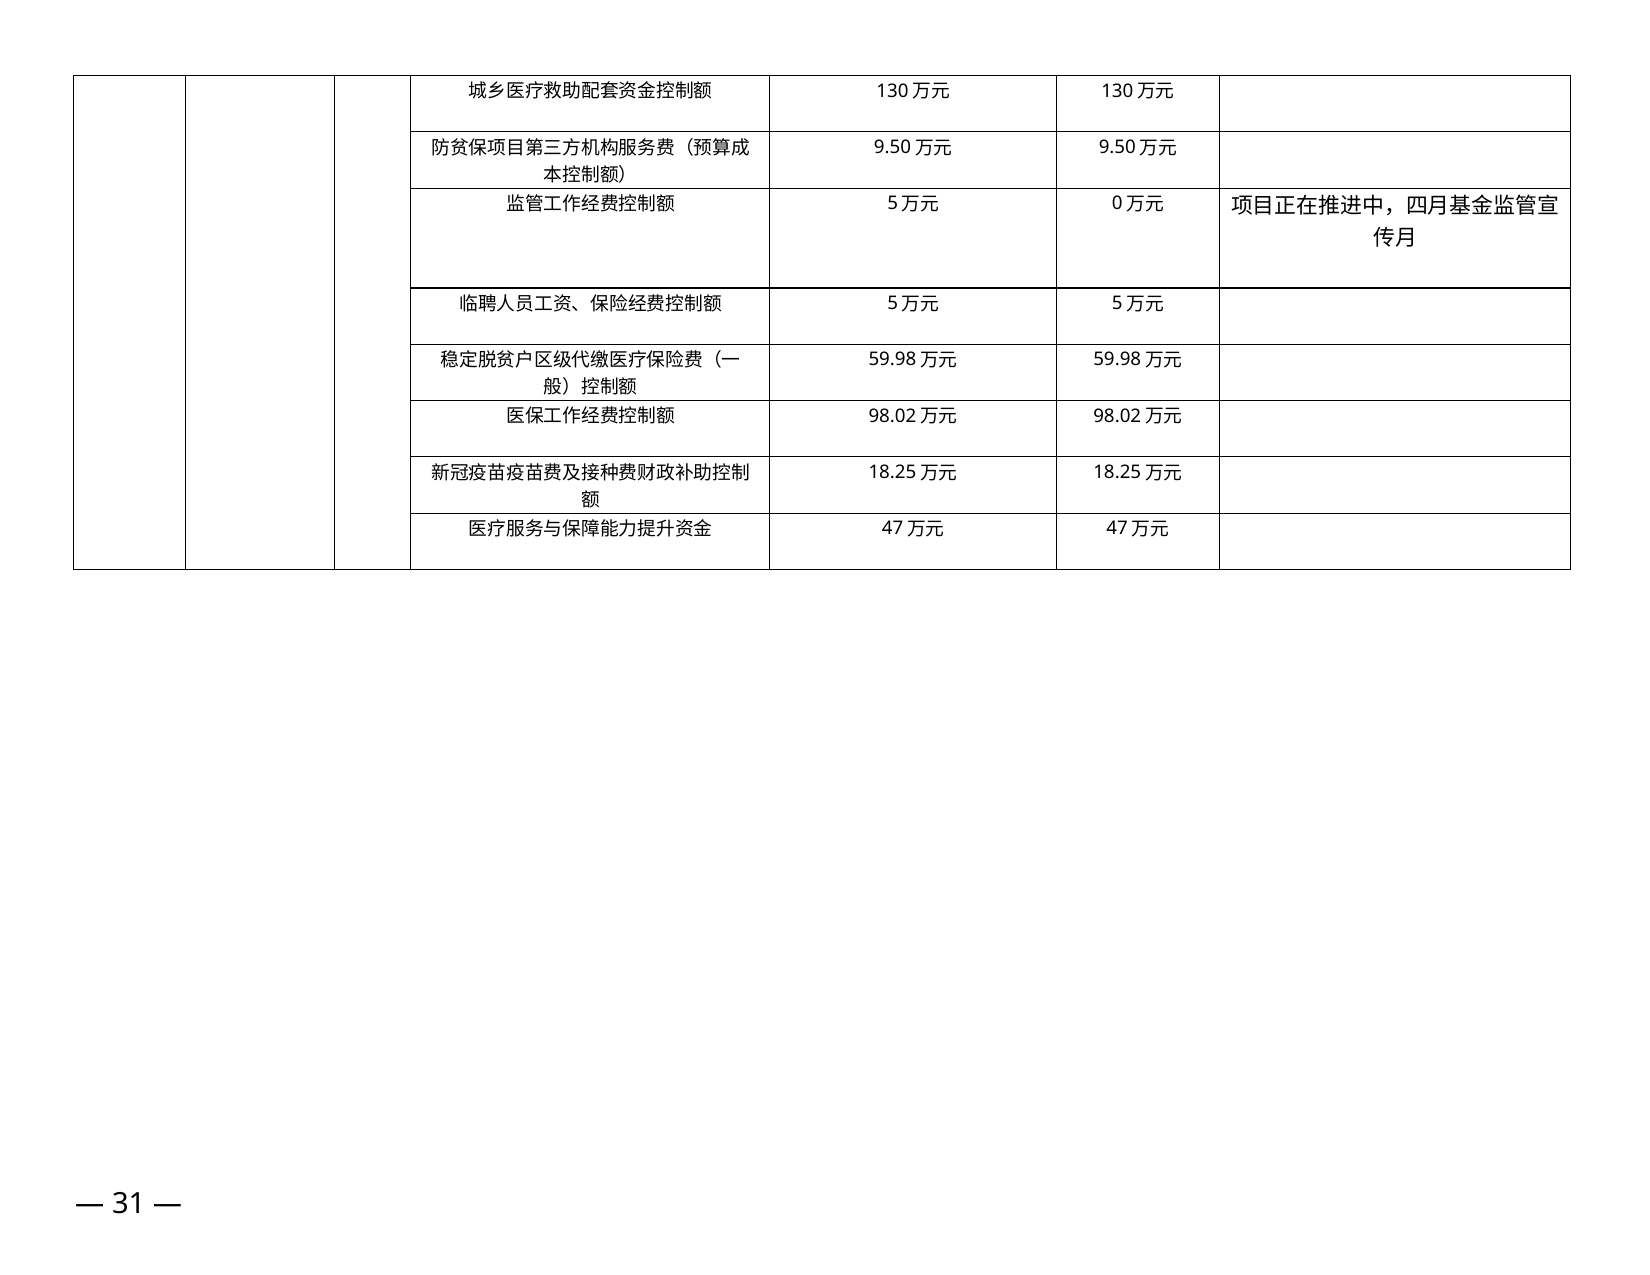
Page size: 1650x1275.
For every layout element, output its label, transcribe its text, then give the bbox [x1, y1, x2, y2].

table_cell 47万元 [770, 514, 1056, 569]
table_cell 稳定脱贫户区级代缴医疗保险费（一般）控制额 [411, 345, 769, 400]
table_cell 18.25万元 [770, 457, 1056, 512]
table_cell 新冠疫苗疫苗费及接种费财政补助控制额 [411, 457, 769, 512]
table_cell [1220, 345, 1570, 400]
table_cell 5万元 [770, 289, 1056, 344]
table_cell 130万元 [770, 76, 1056, 131]
table_cell 临聘人员工资、保险经费控制额 [411, 289, 769, 344]
table_cell 5万元 [1057, 289, 1219, 344]
table_cell 130万元 [1057, 76, 1219, 131]
table_cell [1220, 132, 1570, 187]
table_cell 医疗服务与保障能力提升资金 [411, 514, 769, 569]
table_cell [1220, 514, 1570, 569]
table_cell [1220, 289, 1570, 344]
table_cell 59.98万元 [1057, 345, 1219, 400]
table_cell 防贫保项目第三方机构服务费（预算成本控制额） [411, 132, 769, 187]
table_cell 医保工作经费控制额 [411, 401, 769, 456]
table_cell 城乡医疗救助配套资金控制额 [411, 76, 769, 131]
table_cell 47万元 [1057, 514, 1219, 569]
table_cell 项目正在推进中，四月基金监管宣传月 [1220, 189, 1570, 287]
table_cell 98.02万元 [770, 401, 1056, 456]
table_cell 18.25万元 [1057, 457, 1219, 512]
table_cell [1220, 401, 1570, 456]
table_cell 5万元 [770, 189, 1056, 287]
table_cell [1220, 457, 1570, 512]
table_cell [1220, 76, 1570, 131]
table_cell 98.02万元 [1057, 401, 1219, 456]
table_cell 监管工作经费控制额 [411, 189, 769, 287]
table_cell 0万元 [1057, 189, 1219, 287]
table_cell 59.98万元 [770, 345, 1056, 400]
table_cell 9.50万元 [770, 132, 1056, 187]
table_cell 9.50万元 [1057, 132, 1219, 187]
